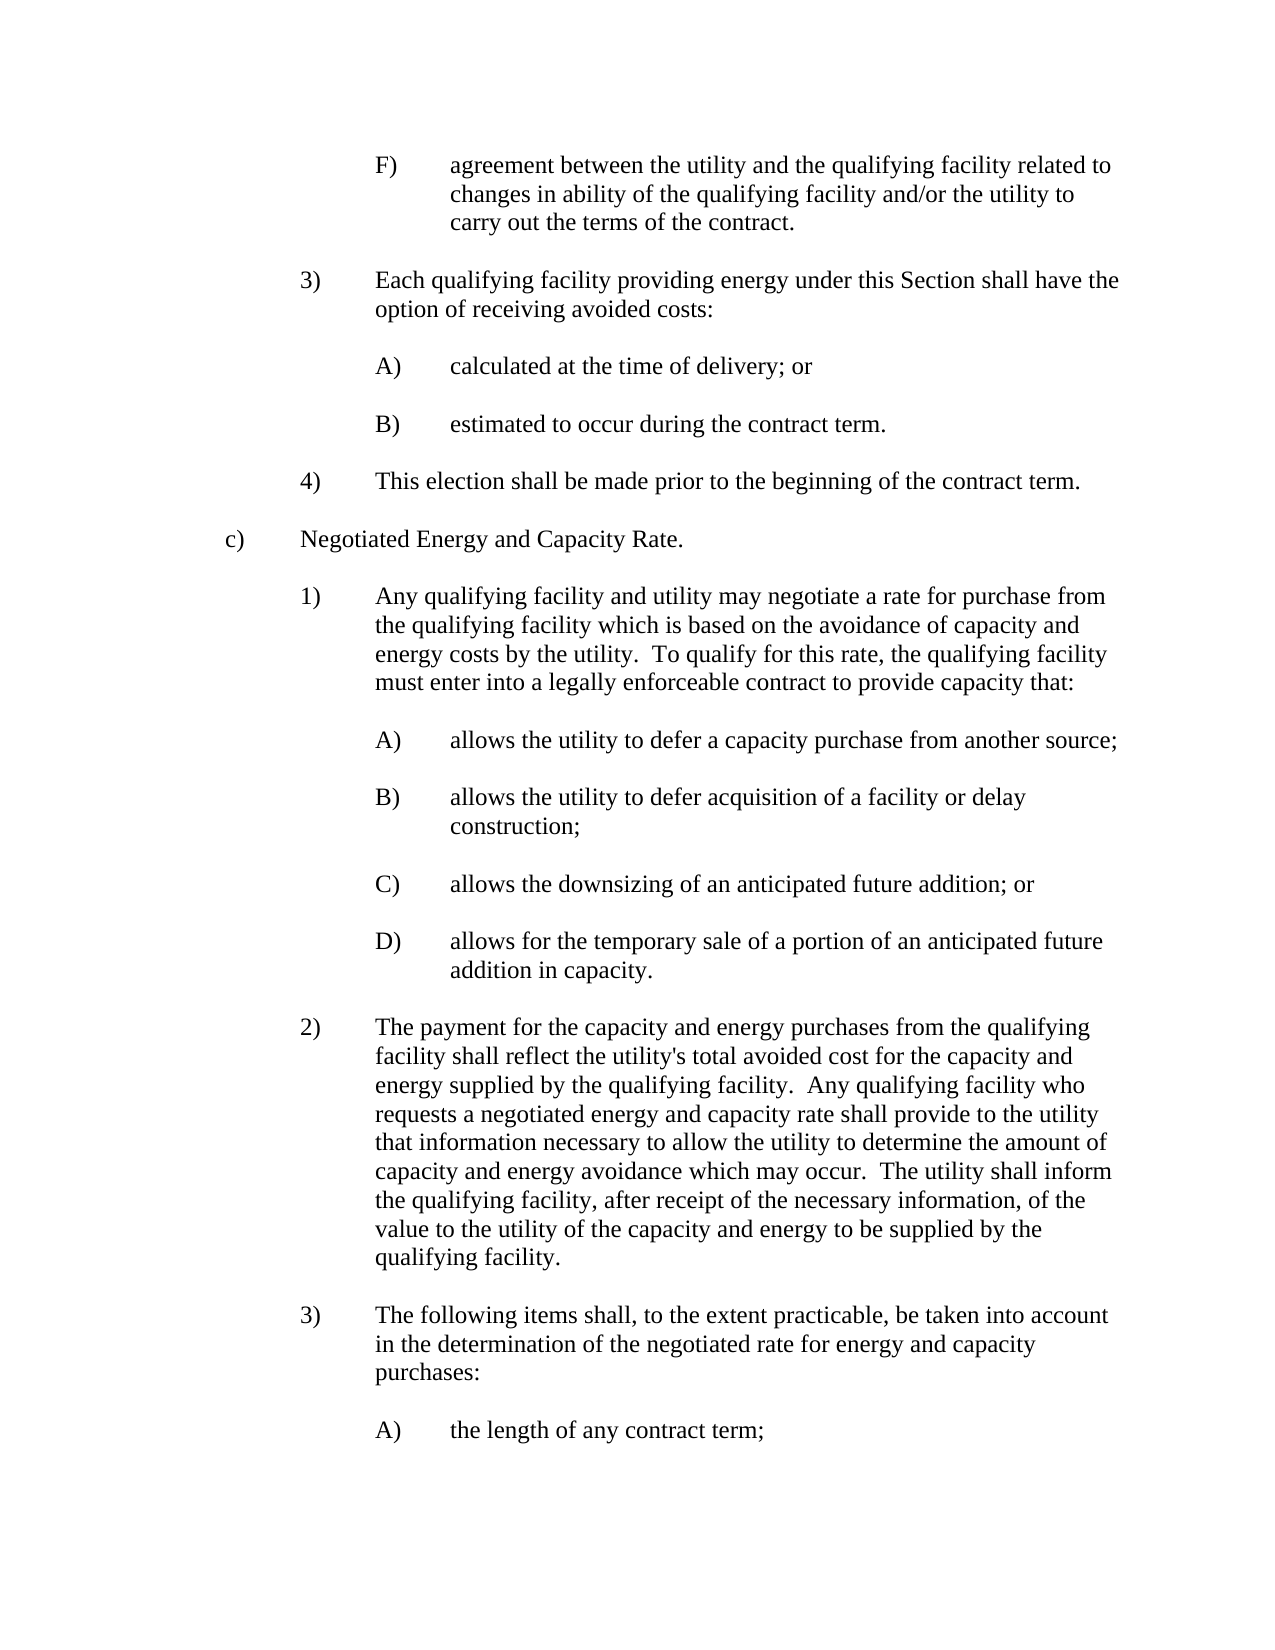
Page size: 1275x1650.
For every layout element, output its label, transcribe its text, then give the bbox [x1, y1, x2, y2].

text 2) The payment for the capacity and energy purchases from the qualifying facility shall reflect the utility's total avoided cost for the capacity and energy supplied by the qualifying facility. Any qualifying facility who requests a negotiated energy and capacity rate shall provide to the utility that information necessary to allow the utility to determine the amount of capacity and energy avoidance which may occur. The utility shall inform the qualifying facility, after receipt of the necessary information, of the value to the utility of the capacity and energy to be supplied by the qualifying facility. [300, 1012, 1125, 1271]
text B) allows the utility to defer acquisition of a facility or delay construction; [375, 782, 1125, 840]
text A) the length of any contract term; [375, 1415, 1125, 1444]
text A) allows the utility to defer a capacity purchase from another source; [375, 725, 1125, 754]
text 3) Each qualifying facility providing energy under this Section shall have the option of receiving avoided costs: [300, 265, 1125, 322]
text 3) The following items shall, to the extent practicable, be taken into account in the determination of the negotiated rate for energy and capacity purchases: [300, 1300, 1125, 1386]
text c) Negotiated Energy and Capacity Rate. [225, 524, 1125, 552]
text 1) Any qualifying facility and utility may negotiate a rate for purchase from the qualifying facility which is based on the avoidance of capacity and energy costs by the utility. To qualify for this rate, the qualifying facility must enter into a legally enforceable contract to provide capacity that: [300, 581, 1125, 696]
text B) estimated to occur during the contract term. [375, 409, 1125, 437]
text 4) This election shall be made prior to the beginning of the contract term. [300, 466, 1125, 495]
text D) allows for the temporary sale of a portion of an anticipated future addition in capacity. [375, 926, 1125, 984]
text C) allows the downsizing of an anticipated future addition; or [375, 869, 1125, 897]
text F) agreement between the utility and the qualifying facility related to changes in ability of the qualifying facility and/or the utility to carry out the terms of the contract. [375, 150, 1125, 236]
text A) calculated at the time of delivery; or [375, 351, 1125, 380]
